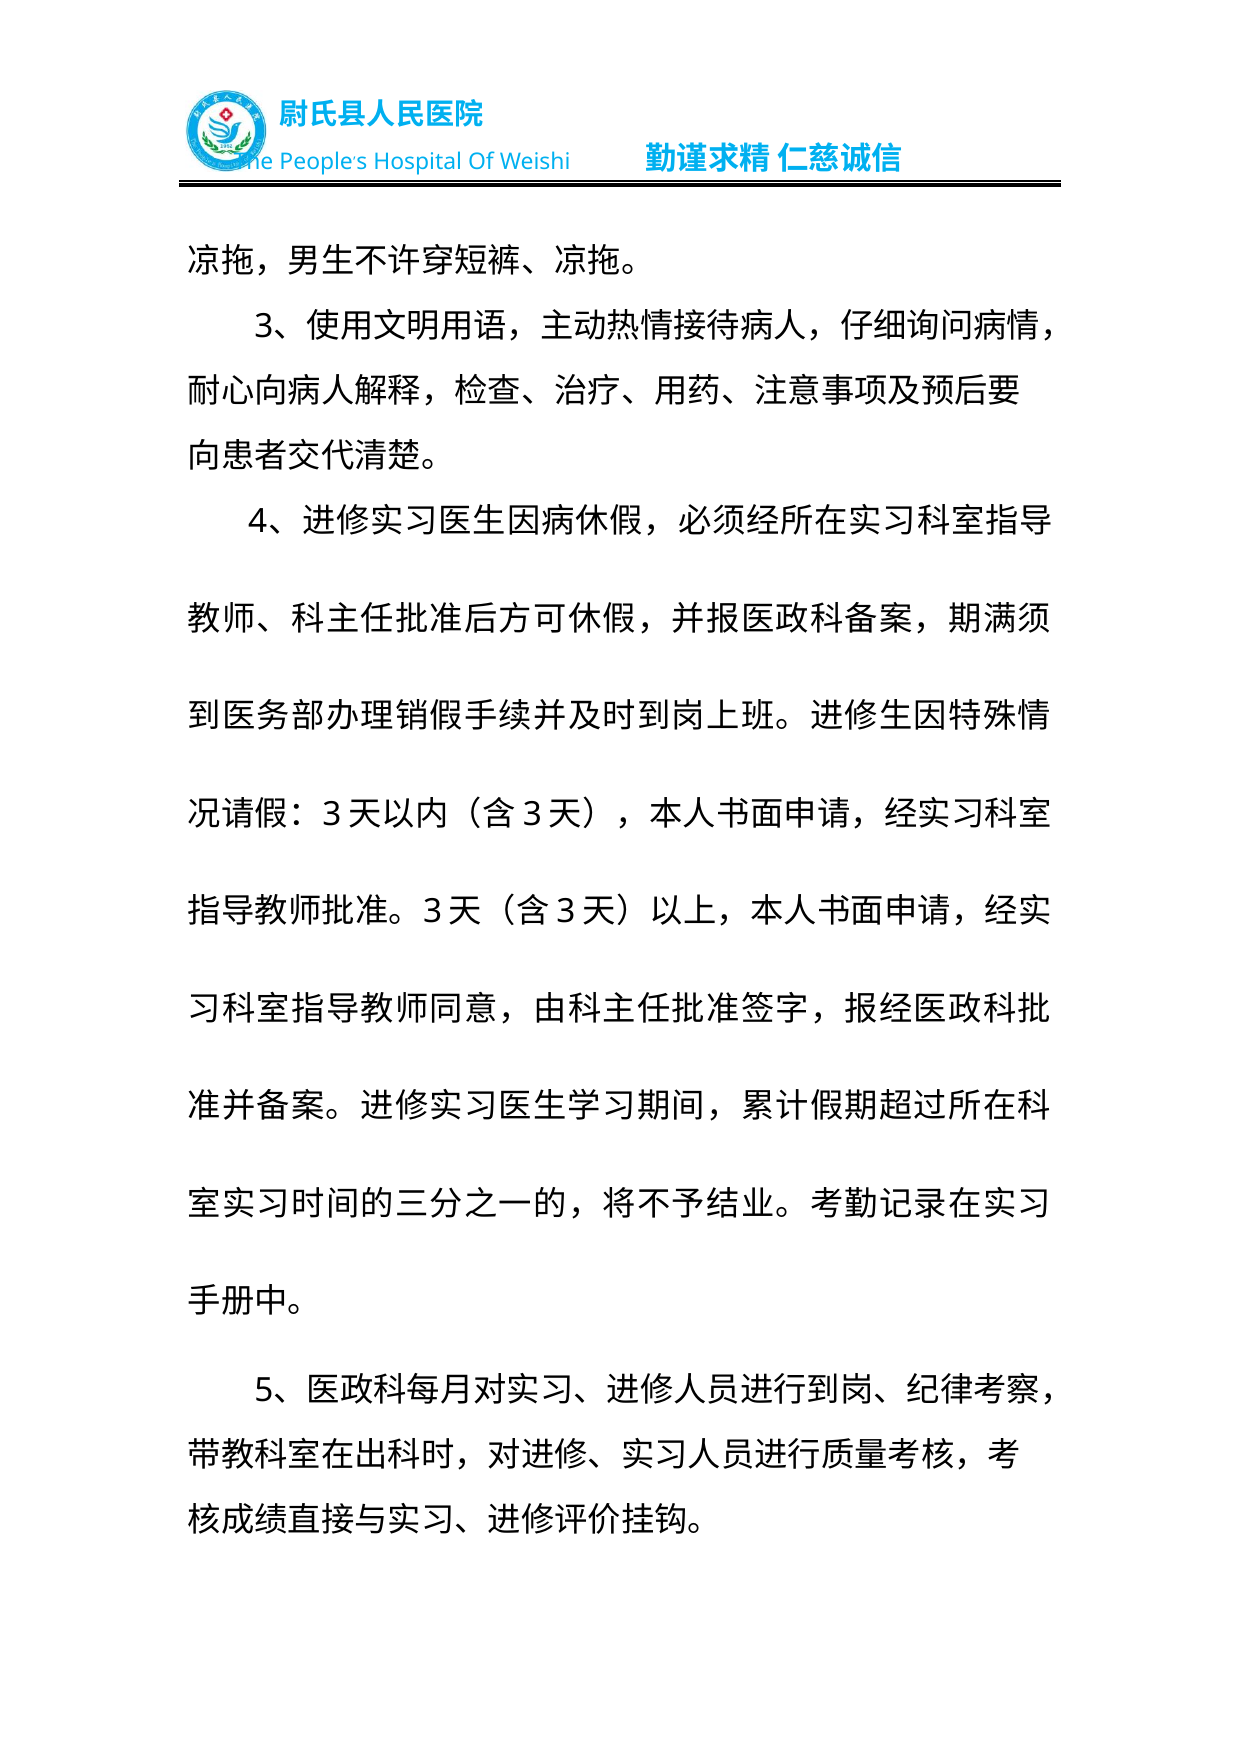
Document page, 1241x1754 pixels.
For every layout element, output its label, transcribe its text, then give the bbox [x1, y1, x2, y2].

list 2、提前10分钟到达科室，做好接诊病人的准备，并统一着装、仪表端庄、女生不许着浓妆，穿短裙、高跟鞋、凉拖，男生不许穿短裤、凉拖。 [187, 226, 1053, 291]
picture [185, 90, 267, 172]
text 4、进修实习医生因病休假，必须经所在实习科室指导教师、科主任批准后方可休假，并报医政科备案，期满须到医务部办理销假手续并及时到岗上班。进修生因特殊情况请假：3天以内（含3天），本人书面申请，经实习科室指导教师批准。3天（含3天）以上，本人书面申请，经实习科室指导教师同意，由科主任批准签字，报经医政科批准并备案。进修实习医生学习期间，累计假期超过所在科室实习时间的三分之一的，将不予结业。考勤记录在实习手册中。 [187, 486, 1053, 1331]
list 5、医政科每月对实习、进修人员进行到岗、纪律考察，带教科室在出科时，对进修、实习人员进行质量考核，考核成绩直接与实习、进修评价挂钩。 [187, 1355, 1053, 1550]
list 3、使用文明用语，主动热情接待病人，仔细询问病情，耐心向病人解释，检查、治疗、用药、注意事项及预后要向患者交代清楚。 [187, 291, 1053, 486]
